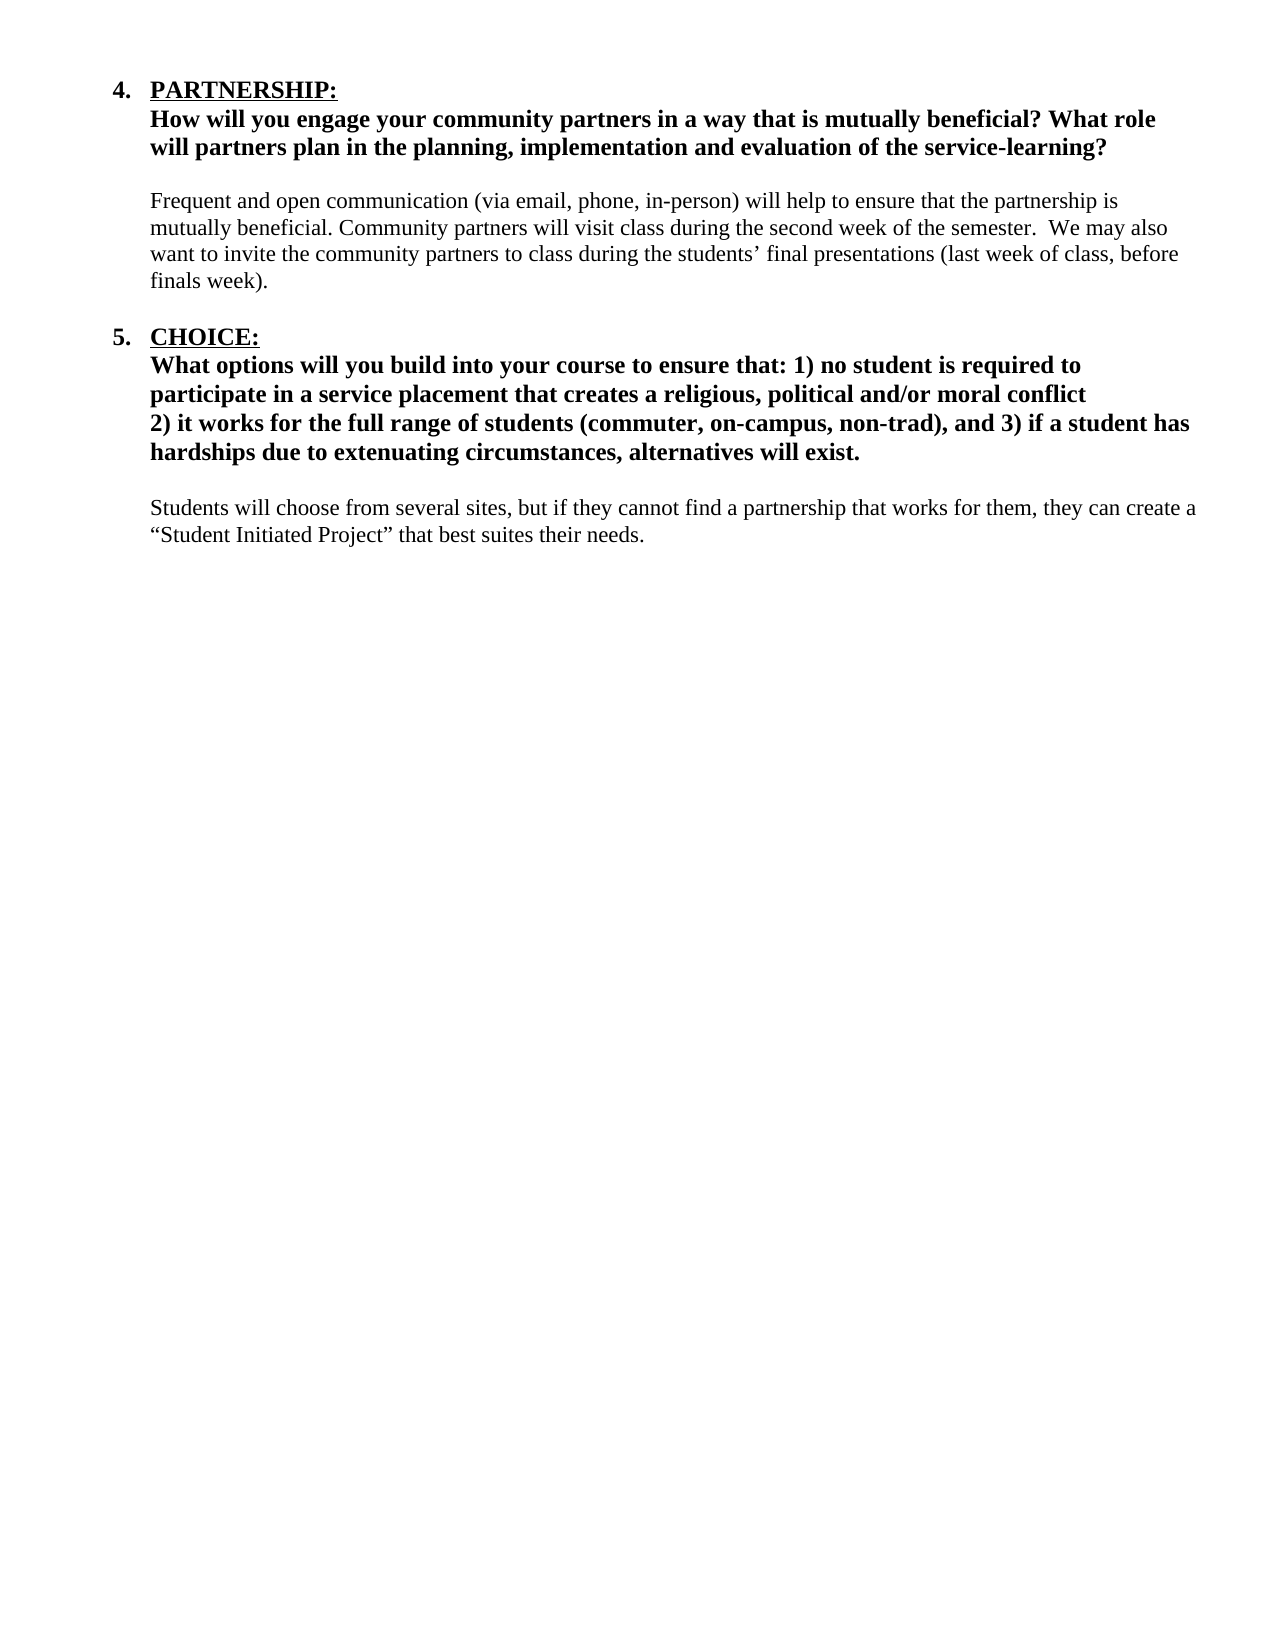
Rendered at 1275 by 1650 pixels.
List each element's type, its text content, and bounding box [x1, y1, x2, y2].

text 2) it works for the full range of students (commuter, on-campus, non-trad), and 3) if a student has hardships due to extenuating circumstances, alternatives will exist. [150, 408, 1200, 466]
text How will you engage your community partners in a way that is mutually beneficial? What role will partners plan in the planning, implementation and evaluation of the service-learning? [150, 104, 1200, 161]
text Students will choose from several sites, but if they cannot find a partnership that works for them, they can create a “Student Initiated Project” that best suites their needs. [150, 494, 1200, 547]
text Frequent and open communication (via email, phone, in-person) will help to ensure that the partnership is mutually beneficial. Community partners will visit class during the second week of the semester. We may also want to invite the community partners to class during the students’ final presentations (last week of class, before finals week). [150, 188, 1200, 293]
text What options will you build into your course to ensure that: 1) no student is required to participate in a service placement that creates a religious, political and/or moral conflict [150, 351, 1200, 408]
list CHOICE: [112, 322, 1200, 351]
list PARTNERSHIP: [112, 75, 1200, 104]
